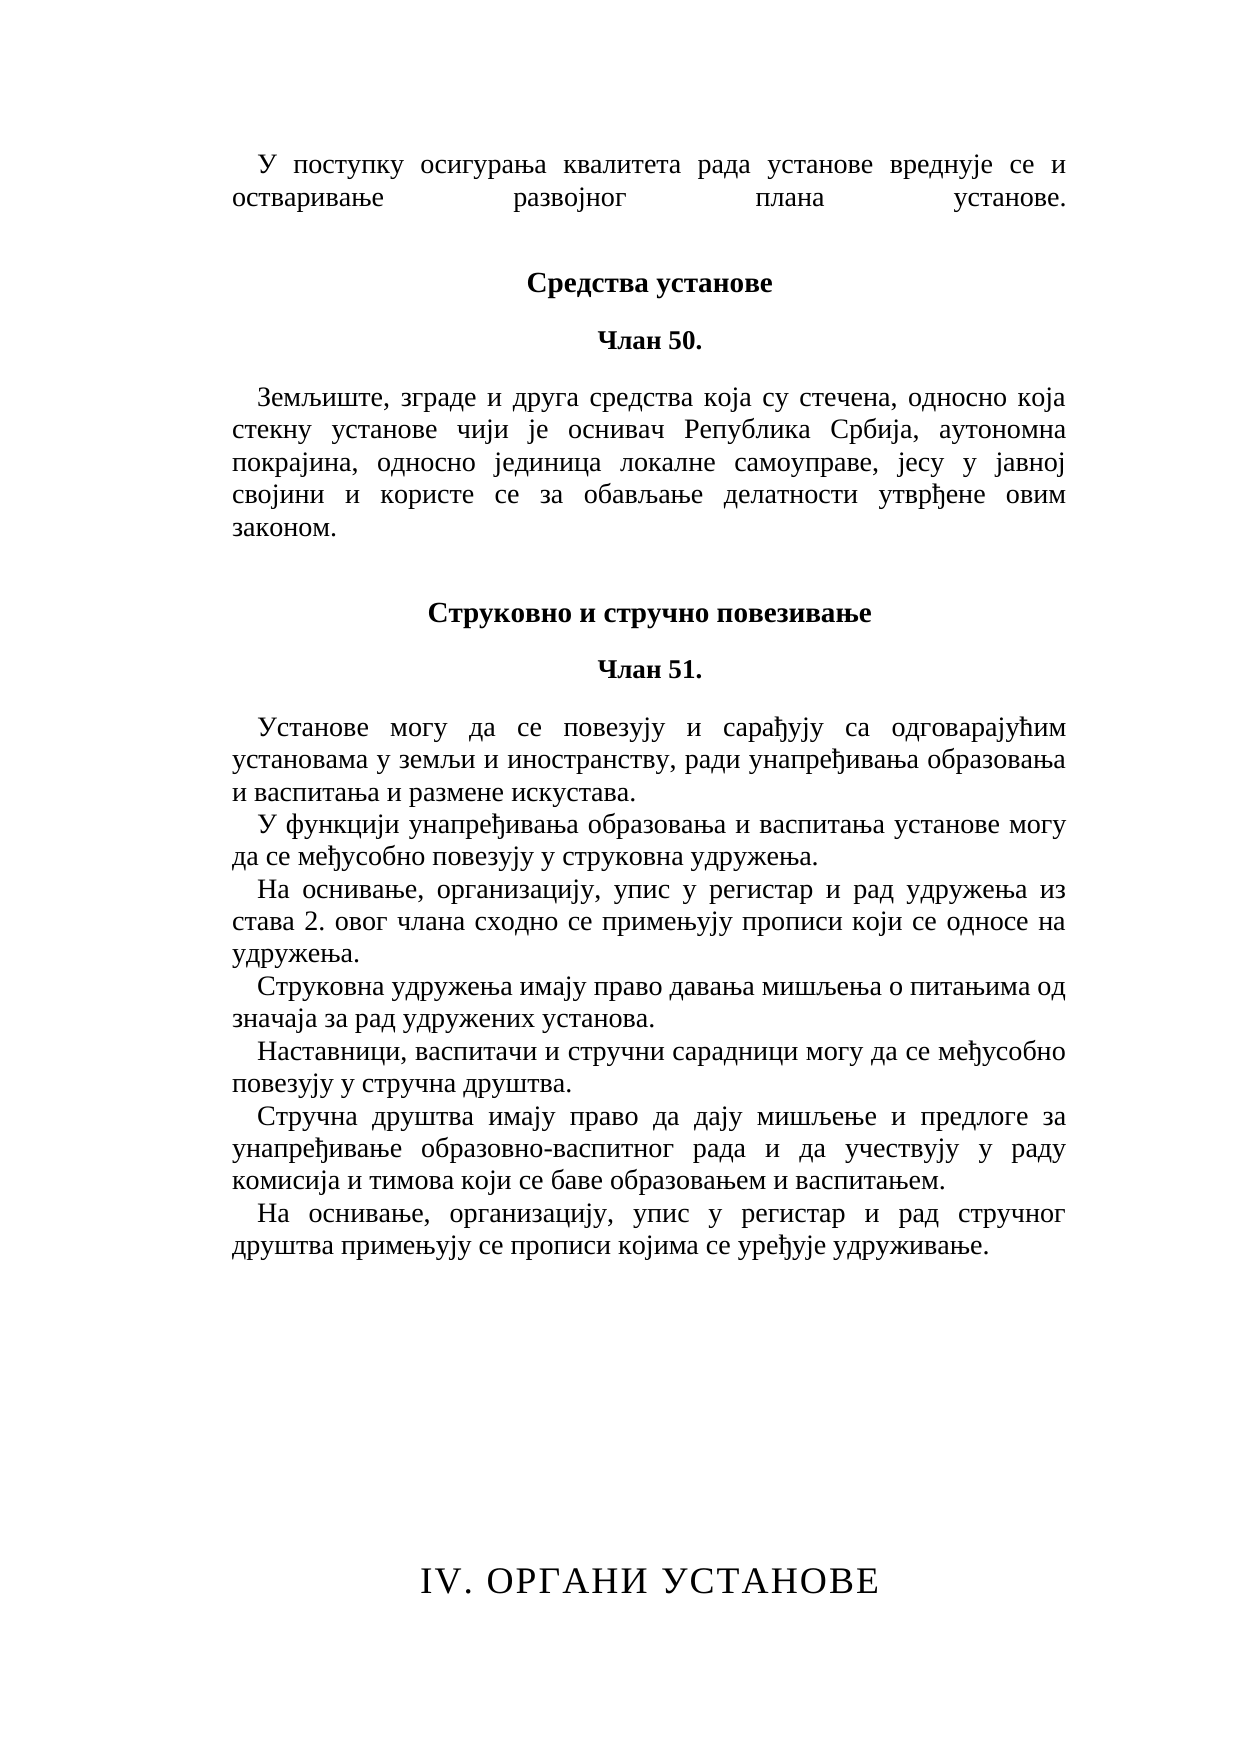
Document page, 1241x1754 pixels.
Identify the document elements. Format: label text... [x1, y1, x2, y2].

text Стручна друштва имају право да дају мишљење и предлоге за унапређивање образовно-васпитног рада и да учествују у раду комисија и тимова који се баве образовањем и васпитањем. [232, 1098, 1067, 1196]
text Члан 50. [177, 324, 1122, 355]
text На оснивање, организацију, упис у регистар и рад удружења из става 2. овог члана сходно се примењују прописи који се односе на удружења. [232, 872, 1067, 969]
text Члан 51. [177, 654, 1122, 685]
text Установе могу да се повезују и сарађују са одговарајућим установама у земљи и иностранству, ради унапређивања образовања и васпитања и размене искустава. [232, 710, 1067, 807]
text Наставници, васпитачи и стручни сарадници могу да се међусобно повезују у стручна друштва. [232, 1034, 1067, 1098]
text Земљиште, зграде и друга средства која су стечена, односно која стекну установе чији је оснивач Република Србија, аутономна покрајина, односно јединица локалне самоуправе, јесу у јавној својини и користе се за обављање делатности утврђене овим законом. [232, 380, 1067, 570]
text У поступку осигурања квалитета рада установе вреднује се и остваривање развојног плана установе. [232, 148, 1067, 240]
text IV. ОРГАНИ УСТАНОВЕ [177, 1558, 1122, 1601]
text Струковна удружења имају право давања мишљења о питањима од значаја за рад удружених установа. [232, 969, 1067, 1034]
text На оснивање, организацију, упис у регистар и рад стручног друштва примењују се прописи којима се уређује удруживање. [232, 1196, 1067, 1261]
text Средства установе [177, 265, 1122, 299]
text У функцији унапређивања образовања и васпитања установе могу да се међусобно повезују у струковна удружења. [232, 807, 1067, 872]
text Струковно и стручно повезивање [177, 595, 1122, 629]
